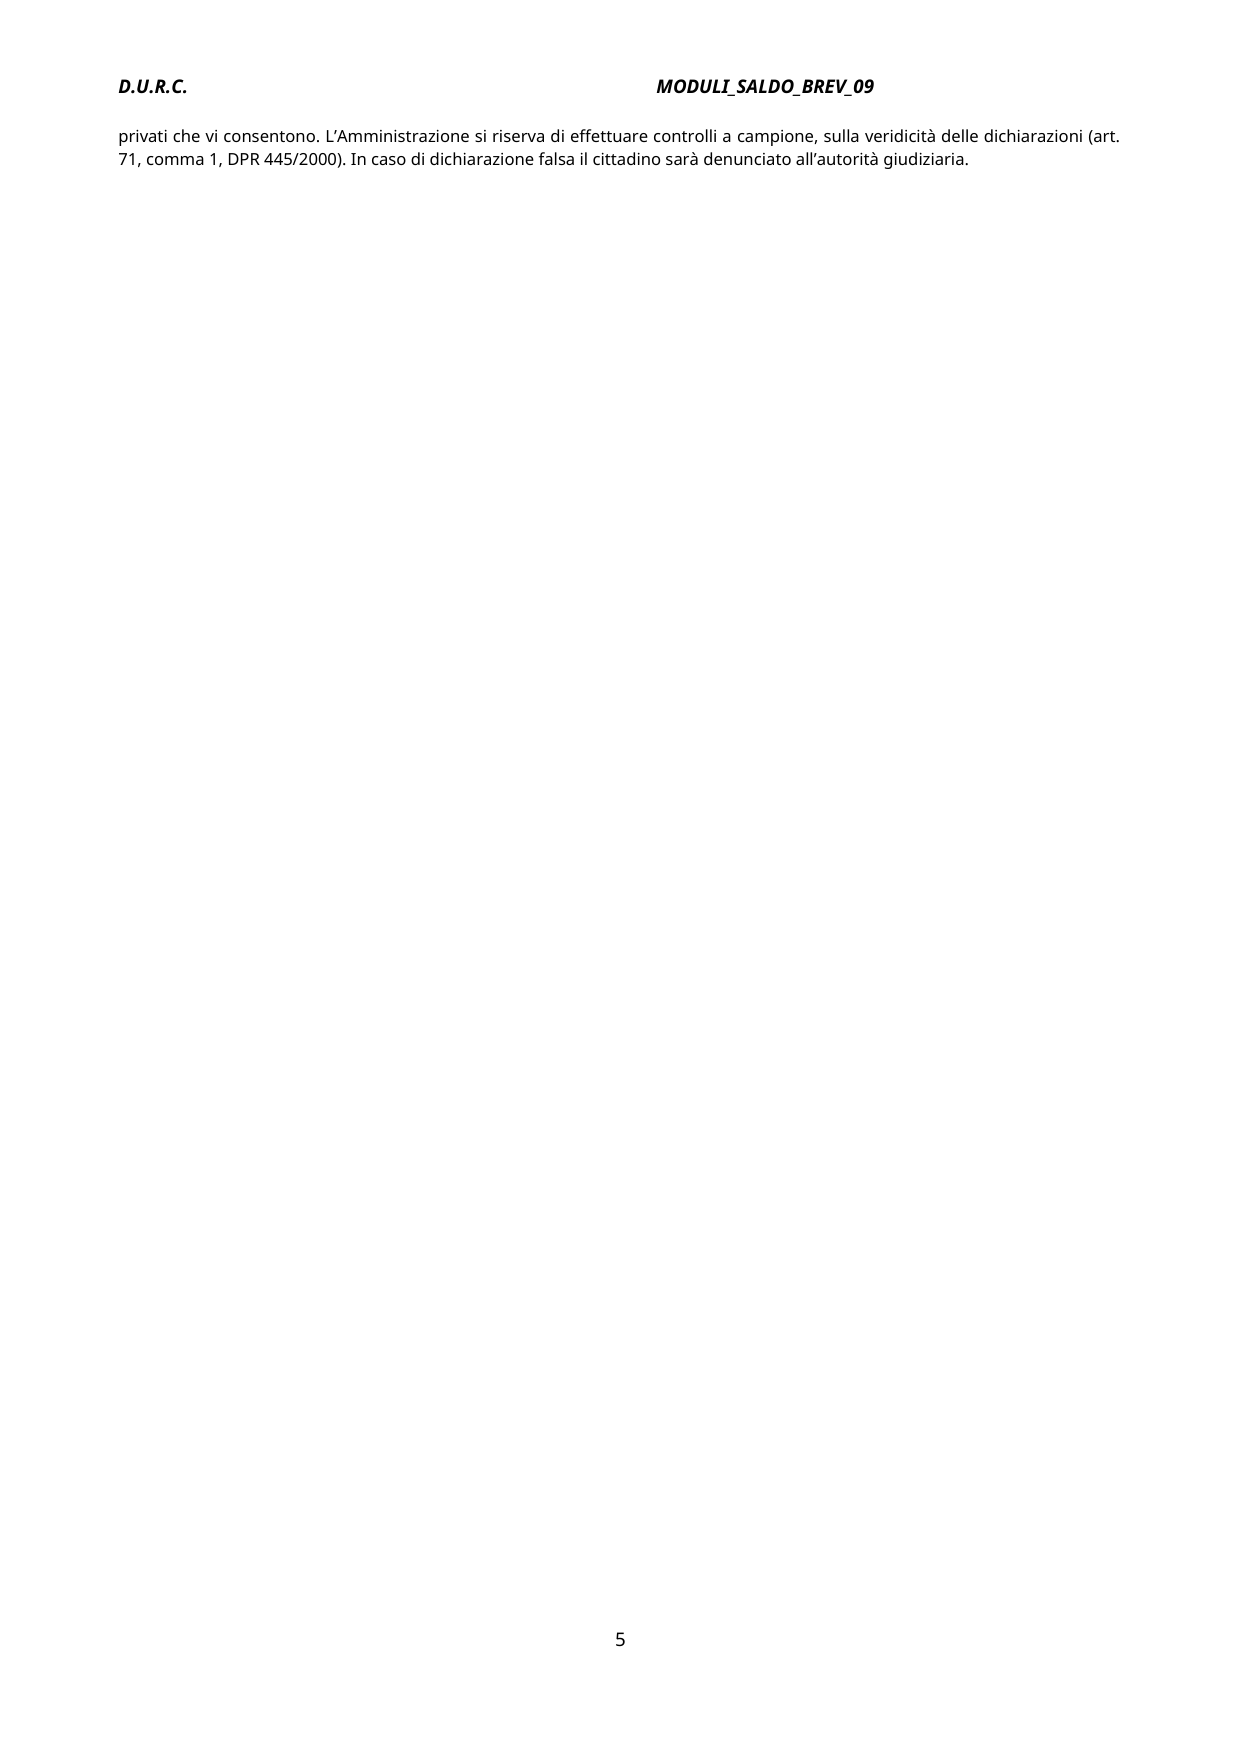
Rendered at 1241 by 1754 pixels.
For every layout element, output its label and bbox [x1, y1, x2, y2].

text [118, 125, 1122, 170]
